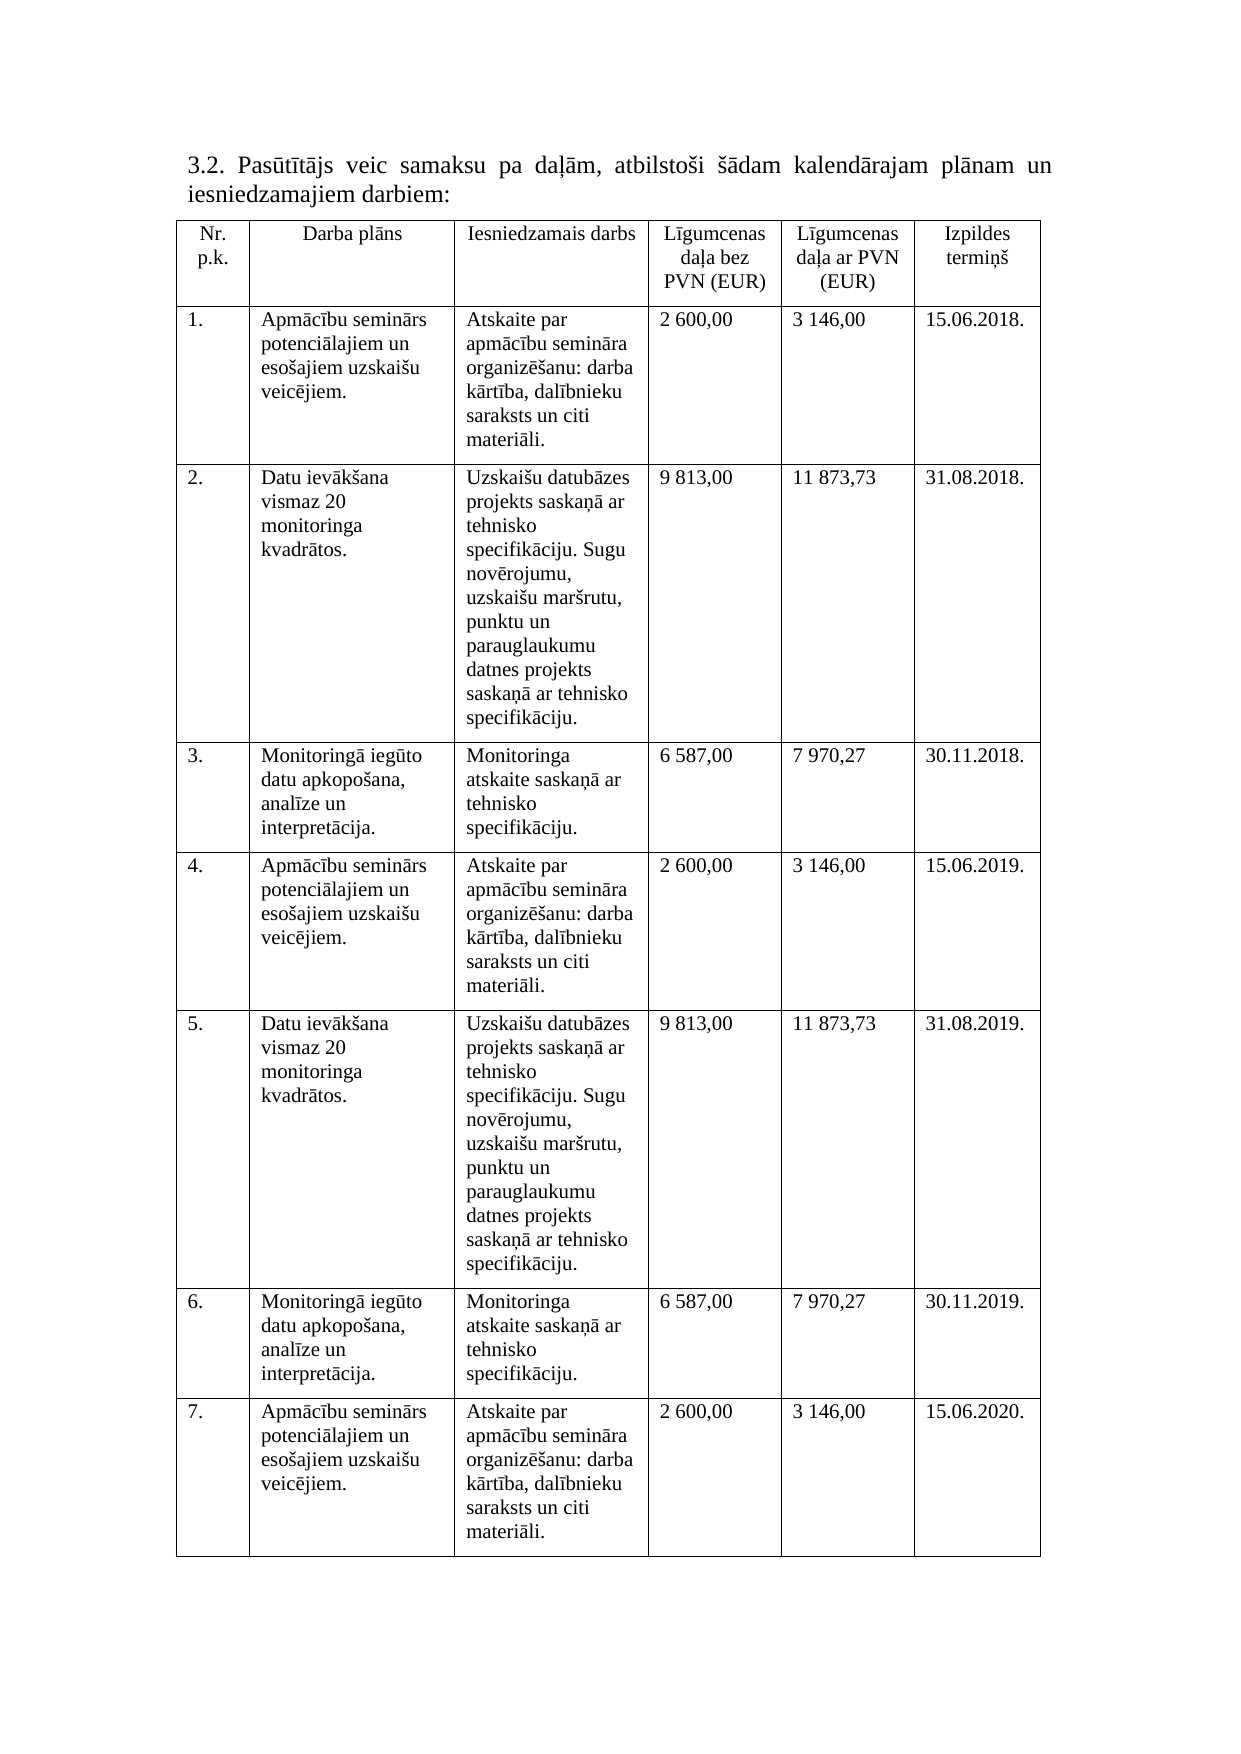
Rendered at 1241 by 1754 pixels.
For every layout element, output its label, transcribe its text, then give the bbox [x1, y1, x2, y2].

table_cell 15.06.2020. [915, 1399, 1040, 1556]
table_cell 2 600,00 [649, 853, 781, 1009]
table_cell Datu ievākšana vismaz 20 monitoringa kvadrātos. [250, 1011, 454, 1288]
table_cell 15.06.2018. [915, 307, 1040, 464]
table_header Iesniedzamais darbs [455, 221, 648, 306]
table_header Darba plāns [250, 221, 454, 306]
table_cell 5. [177, 1011, 249, 1288]
text 3.2. Pasūtītājs veic samaksu pa daļām, atbilstoši šādam kalendārajam plānam un iesniedzamajiem darbiem: [187, 150, 1053, 207]
table_cell Apmācību seminārs potenciālajiem un esošajiem uzskaišu veicējiem. [250, 307, 454, 464]
table_cell Monitoringā iegūto datu apkopošana, analīze un interpretācija. [250, 743, 454, 852]
table_cell 3 146,00 [782, 853, 914, 1009]
table_cell 11 873,73 [782, 465, 914, 742]
table_cell 6 587,00 [649, 743, 781, 852]
table_cell 7 970,27 [782, 743, 914, 852]
table_cell Monitoringā iegūto datu apkopošana, analīze un interpretācija. [250, 1289, 454, 1398]
table_cell Monitoringa atskaite saskaņā ar tehnisko specifikāciju. [455, 743, 648, 852]
table_cell 30.11.2018. [915, 743, 1040, 852]
table_cell Atskaite par apmācību semināra organizēšanu: darba kārtība, dalībnieku saraksts un citi materiāli. [455, 853, 648, 1009]
table_header Izpildes termiņš [915, 221, 1040, 306]
table_cell 3 146,00 [782, 1399, 914, 1556]
table_cell 2 600,00 [649, 1399, 781, 1556]
table_cell 6 587,00 [649, 1289, 781, 1398]
table_cell 1. [177, 307, 249, 464]
table_cell 11 873,73 [782, 1011, 914, 1288]
table_cell 31.08.2018. [915, 465, 1040, 742]
table_cell 4. [177, 853, 249, 1009]
table_cell 6. [177, 1289, 249, 1398]
table_cell 3 146,00 [782, 307, 914, 464]
table_header Līgumcenas daļa ar PVN (EUR) [782, 221, 914, 306]
table_cell 31.08.2019. [915, 1011, 1040, 1288]
table_cell 7 970,27 [782, 1289, 914, 1398]
table_cell Apmācību seminārs potenciālajiem un esošajiem uzskaišu veicējiem. [250, 1399, 454, 1556]
table_cell 9 813,00 [649, 1011, 781, 1288]
table_cell Datu ievākšana vismaz 20 monitoringa kvadrātos. [250, 465, 454, 742]
table_cell Apmācību seminārs potenciālajiem un esošajiem uzskaišu veicējiem. [250, 853, 454, 1009]
table_cell 7. [177, 1399, 249, 1556]
table_cell Atskaite par apmācību semināra organizēšanu: darba kārtība, dalībnieku saraksts un citi materiāli. [455, 1399, 648, 1556]
table_cell 3. [177, 743, 249, 852]
table_cell Atskaite par apmācību semināra organizēšanu: darba kārtība, dalībnieku saraksts un citi materiāli. [455, 307, 648, 464]
table_cell 30.11.2019. [915, 1289, 1040, 1398]
table_header Nr. p.k. [177, 221, 249, 306]
table_cell 2. [177, 465, 249, 742]
table_cell 9 813,00 [649, 465, 781, 742]
table_cell Monitoringa atskaite saskaņā ar tehnisko specifikāciju. [455, 1289, 648, 1398]
table_cell 15.06.2019. [915, 853, 1040, 1009]
table_cell 2 600,00 [649, 307, 781, 464]
table_header Līgumcenas daļa bez PVN (EUR) [649, 221, 781, 306]
